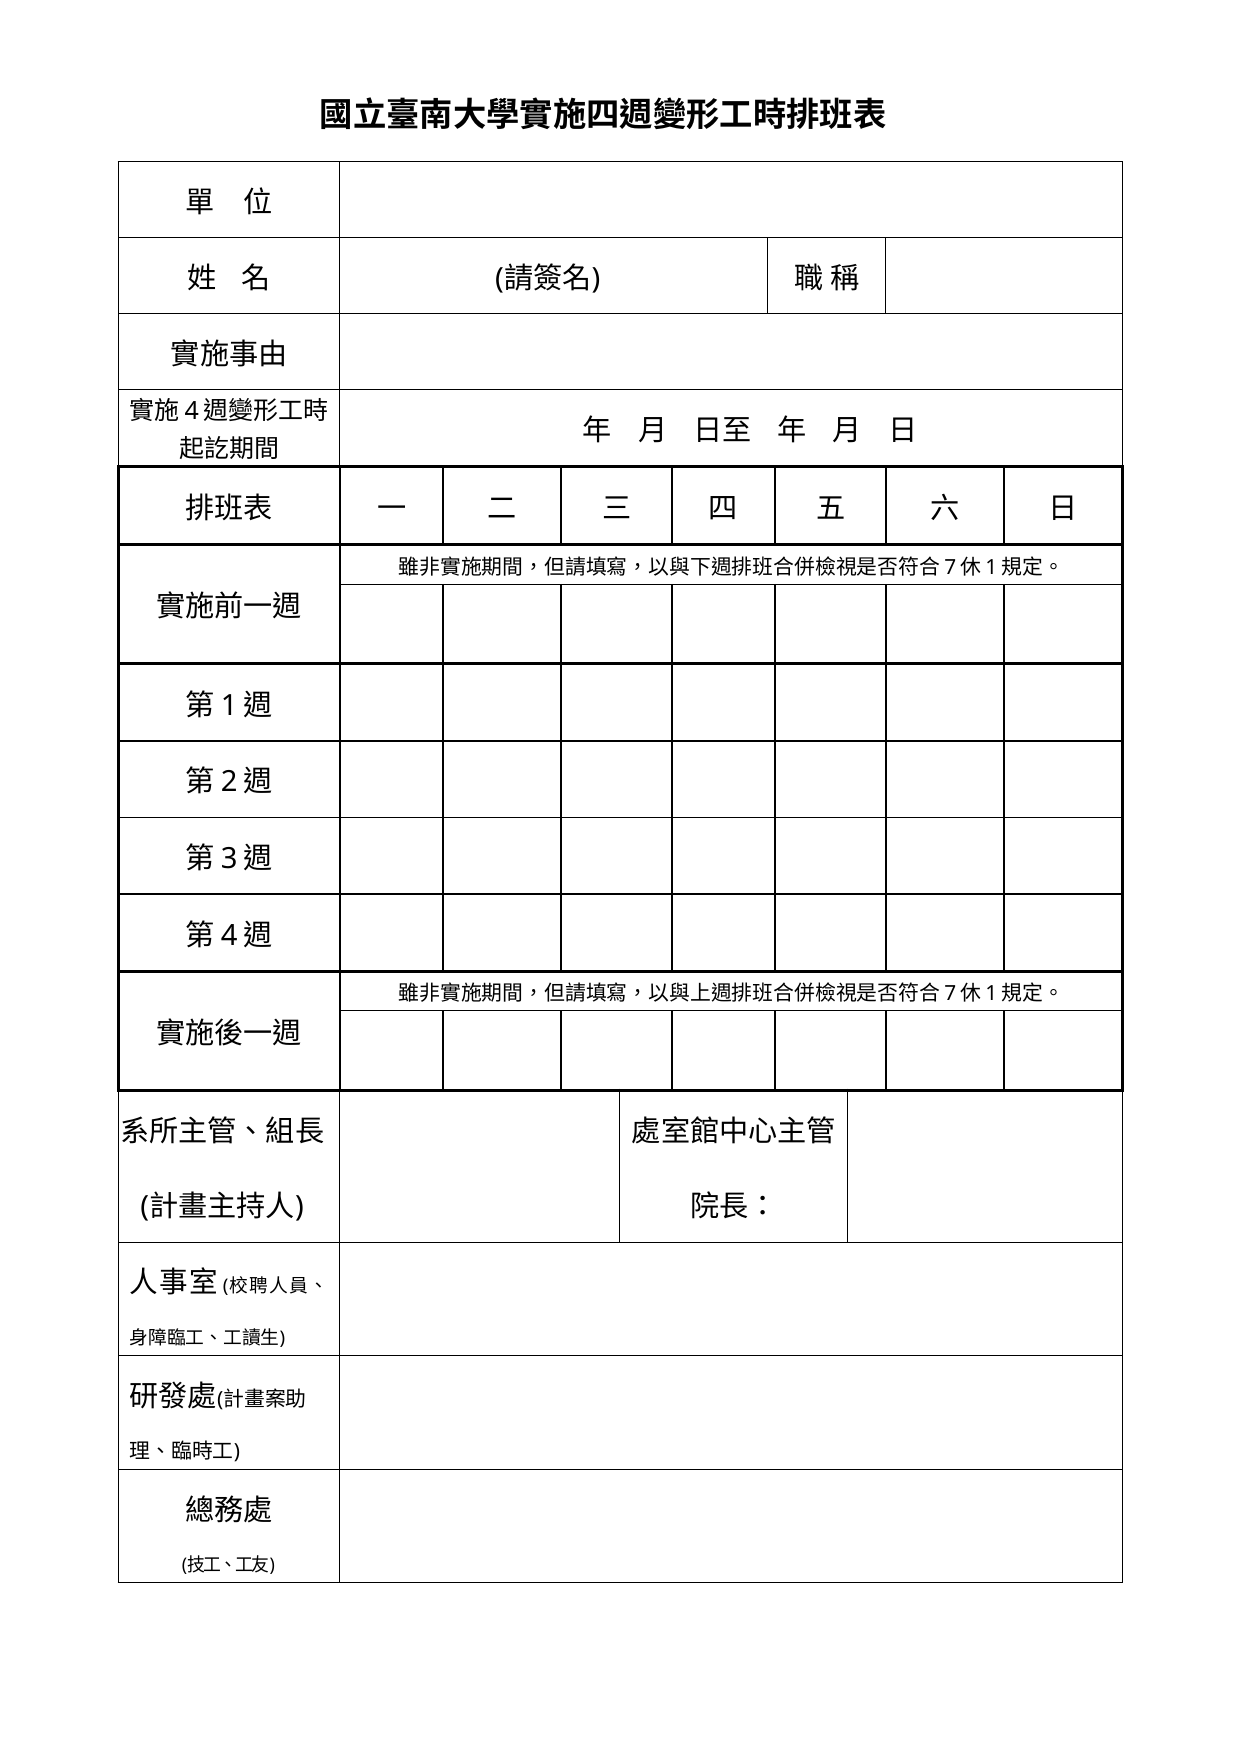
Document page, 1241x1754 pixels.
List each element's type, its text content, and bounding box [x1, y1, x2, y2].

table_cell [562, 1011, 671, 1088]
table_cell [776, 742, 885, 817]
table_cell 處室館中心主管 院長： [620, 1092, 847, 1242]
text 國立臺南大學實施四週變形工時排班表 [118, 75, 1053, 150]
table_cell [340, 314, 1122, 389]
table_cell 系所主管、組長(計畫主持人) [119, 1092, 339, 1242]
table_cell [673, 742, 774, 817]
table_cell 第1週 [120, 665, 339, 740]
table_cell [886, 238, 1122, 313]
table_cell [887, 665, 1003, 740]
table_cell [1005, 665, 1121, 740]
table_cell 第3週 [120, 818, 339, 893]
table_cell 第2週 [120, 742, 339, 817]
table_cell [340, 1470, 1122, 1582]
table_cell [848, 1092, 1122, 1242]
table_cell [776, 665, 885, 740]
table_cell 年 月 日至 年 月 日 [340, 390, 1122, 465]
table_cell [1005, 1011, 1121, 1088]
table_cell [1005, 895, 1121, 970]
table_cell (請簽名) [340, 238, 767, 313]
table_cell [673, 895, 774, 970]
table_cell [444, 818, 560, 893]
table_cell [444, 1011, 560, 1088]
table_cell 第4週 [120, 895, 339, 970]
table_cell [444, 585, 560, 662]
table_cell [776, 585, 885, 662]
table_cell [887, 1011, 1003, 1088]
table_cell [562, 895, 671, 970]
table_cell 雖非實施期間，但請填寫，以與上週排班合併檢視是否符合7休1規定。 [341, 973, 1121, 1010]
table_cell [887, 585, 1003, 662]
table_cell 雖非實施期間，但請填寫，以與下週排班合併檢視是否符合7休1規定。 [341, 546, 1121, 584]
table_cell [1005, 818, 1121, 893]
table_header 單位 [119, 162, 339, 237]
table_cell [341, 818, 442, 893]
table_cell 日 [1005, 468, 1121, 543]
table_cell [1005, 585, 1121, 662]
table_cell [340, 1243, 1122, 1355]
table_cell 五 [776, 468, 885, 543]
table_cell 實施前一週 [120, 546, 339, 662]
table_cell 人事室(校聘人員、身障臨工、工讀生) [119, 1243, 339, 1355]
table_cell [562, 818, 671, 893]
table_cell 實施4週變形工時 起訖期間 [119, 390, 339, 465]
table_cell [444, 665, 560, 740]
table_cell [341, 895, 442, 970]
table_cell [673, 665, 774, 740]
table_cell 四 [673, 468, 774, 543]
table_cell [1005, 742, 1121, 817]
table_cell [341, 665, 442, 740]
table_cell 六 [887, 468, 1003, 543]
table_cell 姓 名 [119, 238, 339, 313]
table_cell [776, 1011, 885, 1088]
table_cell [341, 742, 442, 817]
table_cell [341, 1011, 442, 1088]
table_cell 實施事由 [119, 314, 339, 389]
table_cell [444, 895, 560, 970]
table_cell [887, 818, 1003, 893]
table_cell [673, 585, 774, 662]
table_cell 三 [562, 468, 671, 543]
table_cell [562, 585, 671, 662]
table_cell 二 [444, 468, 560, 543]
table_cell [887, 742, 1003, 817]
table_cell [673, 1011, 774, 1088]
table_cell [776, 818, 885, 893]
table_cell [340, 1356, 1122, 1469]
table_cell 排班表 [120, 468, 339, 543]
table_cell 研發處(計畫案助理、臨時工) [119, 1356, 339, 1469]
table_cell [444, 742, 560, 817]
table_cell 一 [341, 468, 442, 543]
table_cell [776, 895, 885, 970]
table_cell [887, 895, 1003, 970]
table_header [340, 162, 1122, 237]
table_cell [562, 742, 671, 817]
table_cell 職稱 [768, 238, 885, 313]
table_cell [341, 585, 442, 662]
table_cell [673, 818, 774, 893]
table_cell [562, 665, 671, 740]
table_cell 實施後一週 [120, 973, 339, 1088]
table_cell 總務處 (技工、工友) [119, 1470, 339, 1582]
table_cell [340, 1092, 619, 1242]
